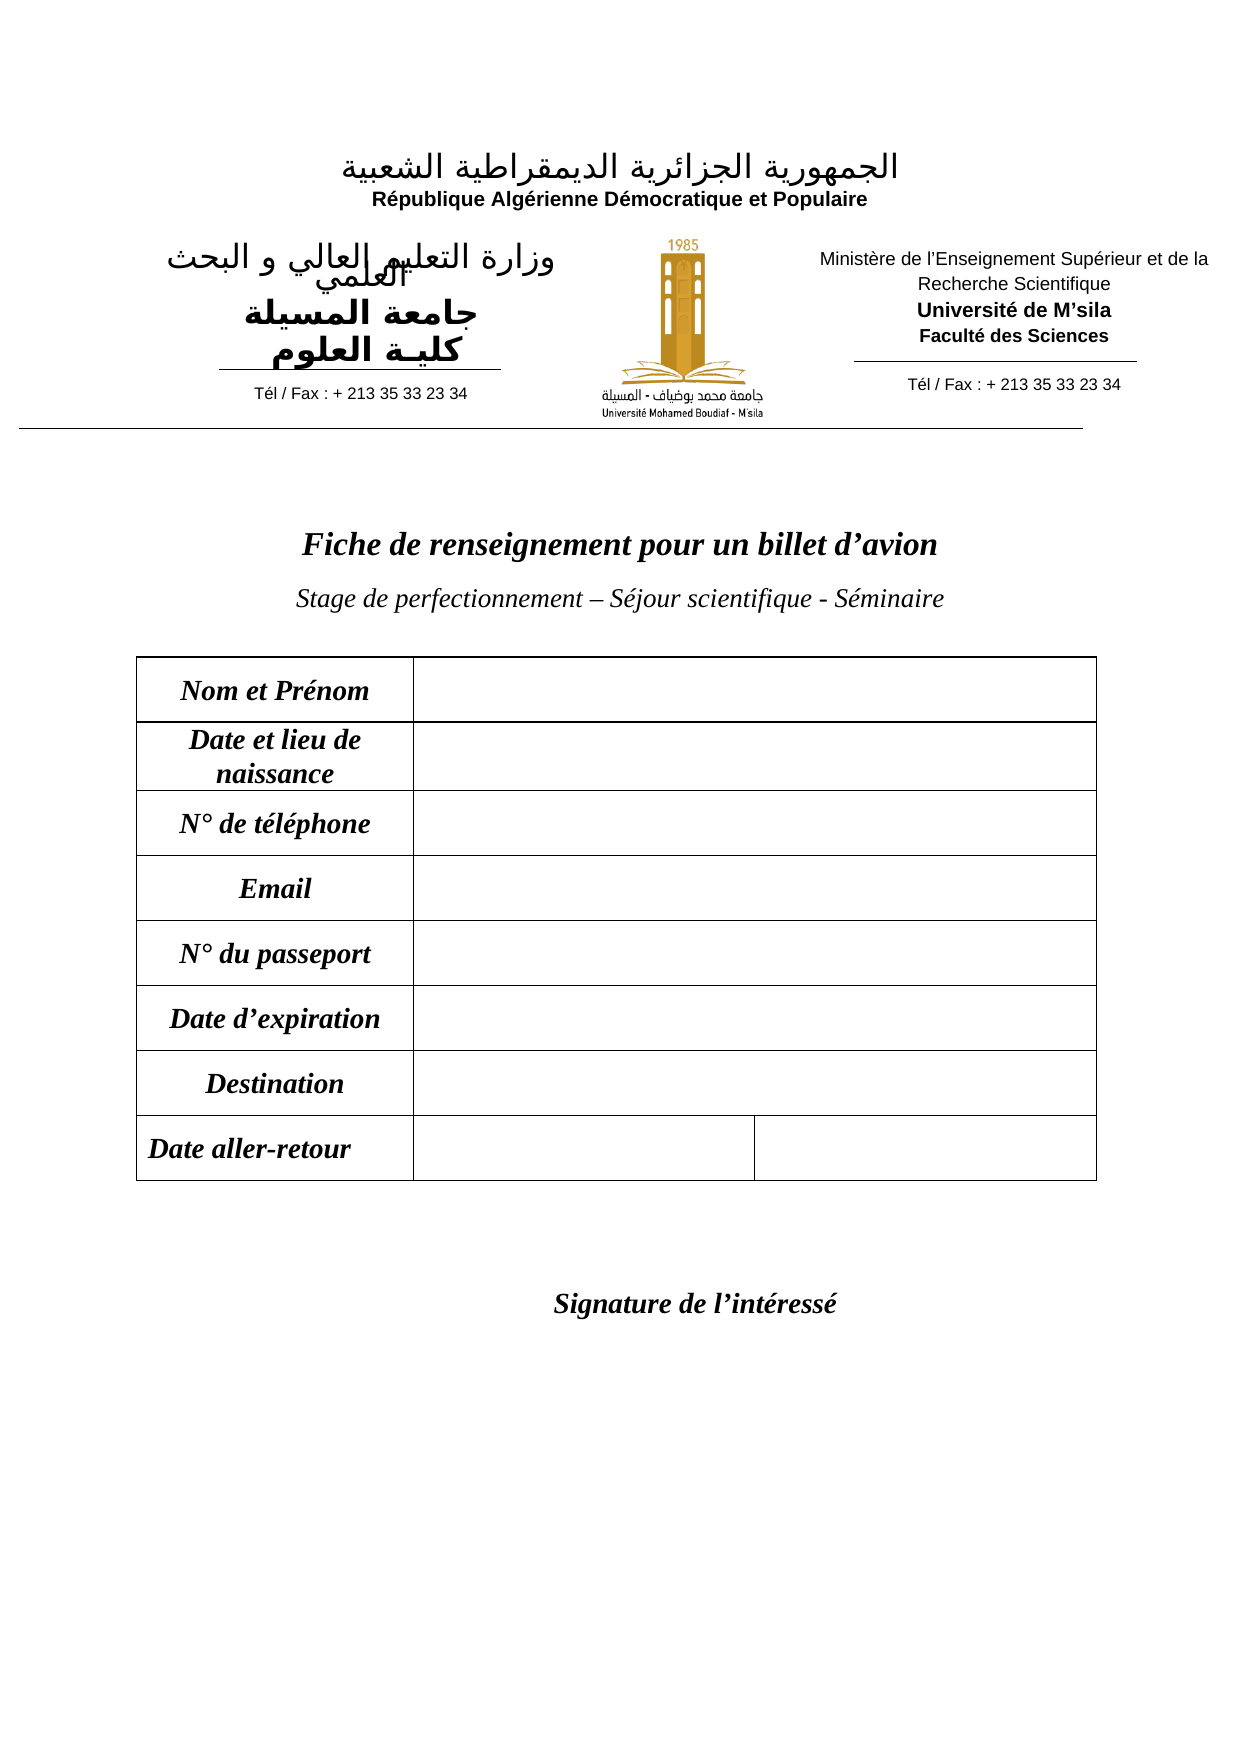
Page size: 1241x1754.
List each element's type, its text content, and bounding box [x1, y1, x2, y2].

table_cell [755, 1116, 1096, 1179]
table_header وزارة التعليم العالي و البحث العلمي جامعة المسيلة كليـة العلوم Tél / Fax : + 213 35 33 23 34 [136, 234, 586, 428]
text Fiche de renseignement pour un billet d’avion [148, 524, 1093, 563]
table_cell [414, 856, 1096, 919]
table_cell Date d’expiration [137, 986, 413, 1049]
table_cell Date aller-retour [137, 1116, 413, 1179]
table_header [586, 234, 780, 428]
text Stage de perfectionnement – Séjour scientifique - Séminaire [148, 582, 1093, 613]
table_header [414, 658, 1096, 721]
table_header Ministère de l’Enseignement Supérieur et de Université de M’sila Faculté des Sciences Tél / Fax : + 213 35 33 23 34 [780, 234, 1240, 428]
table_cell N° de téléphone [137, 791, 413, 854]
table_cell Destination [137, 1051, 413, 1114]
picture [598, 234, 767, 425]
text الجمهورية الجزائرية الديمقراطية الشعبية [148, 148, 1093, 186]
table_cell [414, 1116, 754, 1179]
table_cell Email [137, 856, 413, 919]
table_cell [414, 791, 1096, 854]
table_cell [414, 986, 1096, 1049]
text Signature de l’intéressé [223, 1286, 1093, 1320]
table_cell [414, 921, 1096, 984]
table_header Nom et Prénom [137, 658, 413, 721]
text République Algérienne Démocratique et Populaire [148, 186, 1093, 210]
table_cell N° du passeport [137, 921, 413, 984]
table_cell Date et lieu de naissance [137, 723, 413, 789]
table_cell [414, 723, 1096, 789]
table_cell [414, 1051, 1096, 1114]
